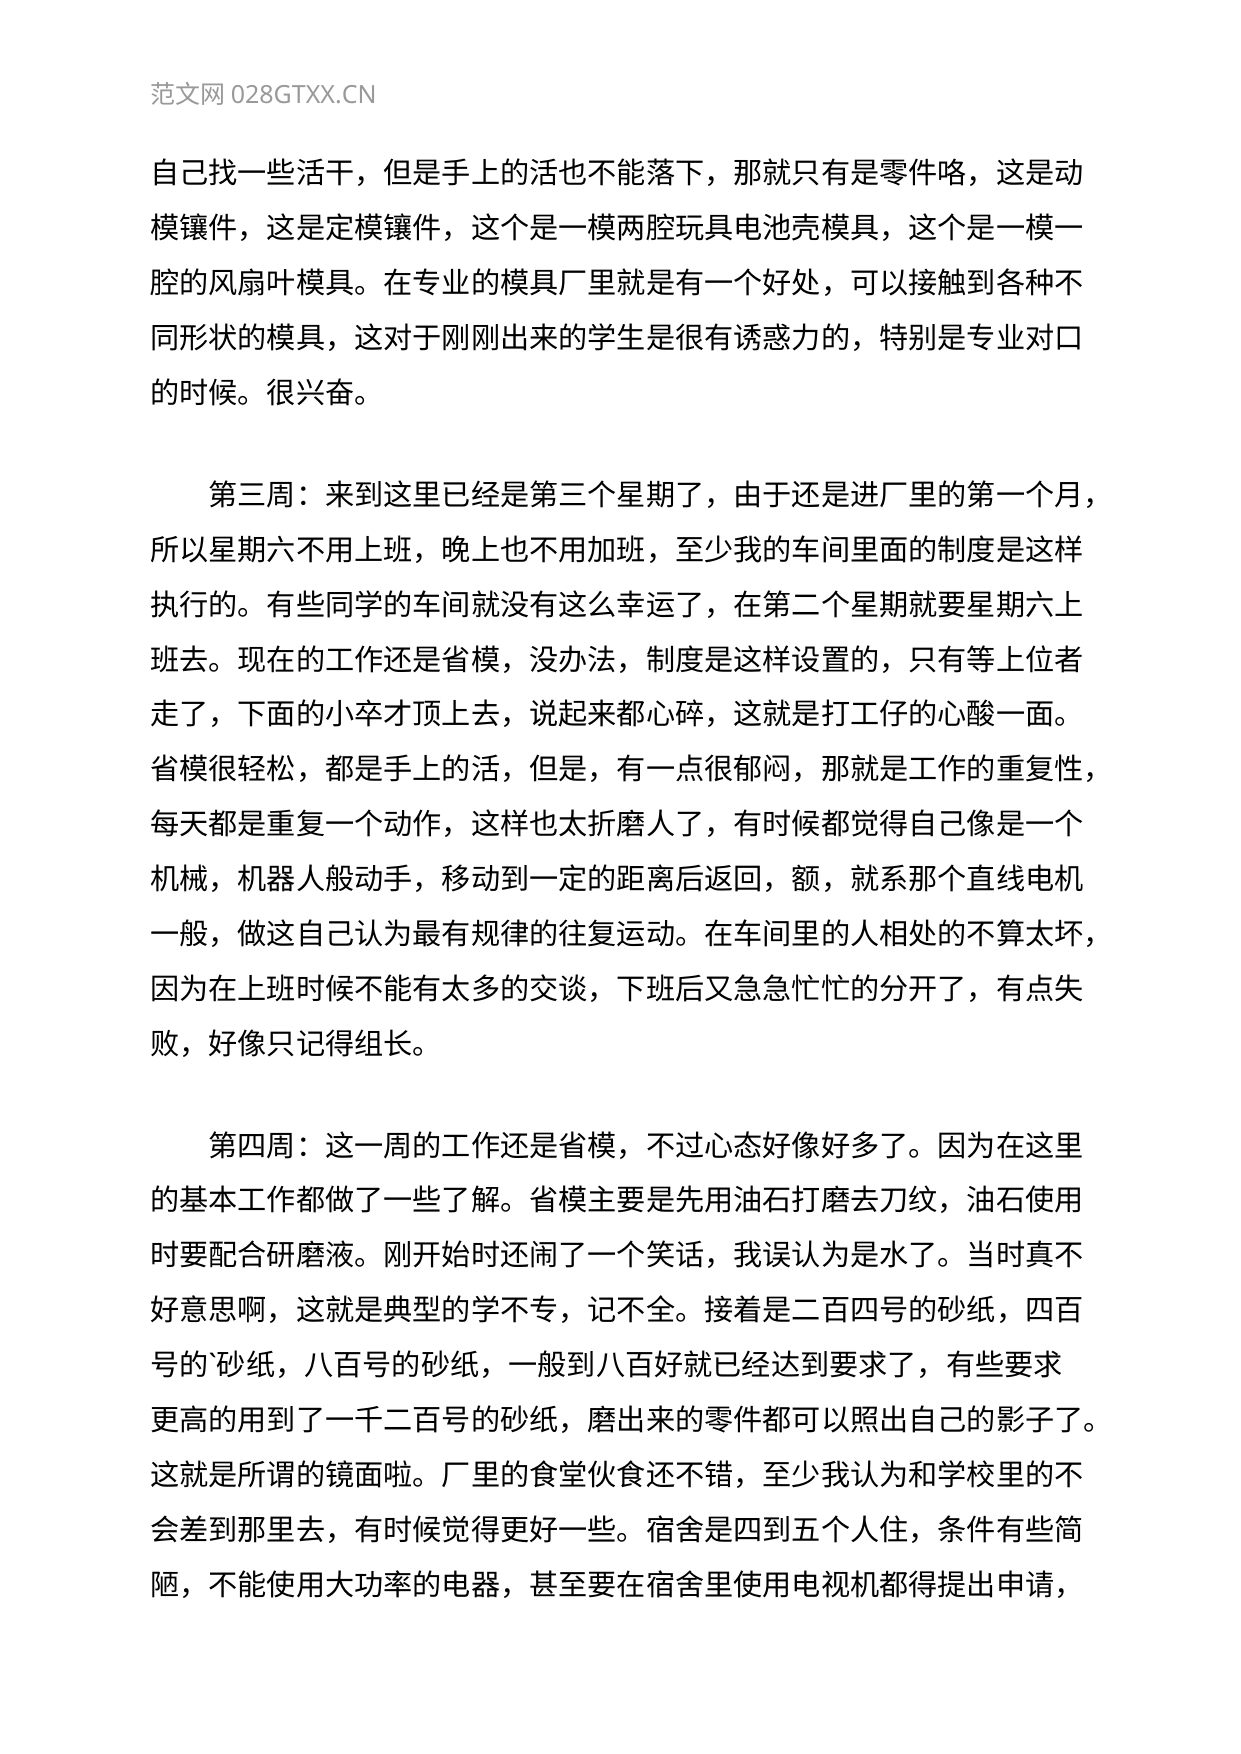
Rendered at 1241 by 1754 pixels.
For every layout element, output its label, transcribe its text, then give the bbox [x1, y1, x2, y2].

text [150, 150, 1090, 412]
text 第三周：来到这里已经是第三个星期了，由于还是进厂里的第一个月，所以星期六不用上班，晚上也不用加班，至少我的车间里面的制度是这样执行的。有些同学的车间就没有这么幸运了，在第二个星期就要星期六上班去。现在的工作还是省模，没办法，制度是这样设置的，只有等上位者走了，下面的小卒才顶上去，说起来都心碎，这就是打工仔的心酸一面。省模很轻松，都是手上的活，但是，有一点很郁闷，那就是工作的重复性，每天都是重复一个动作，这样也太折磨人了，有时候都觉得自己像是一个机械，机器人般动手，移动到一定的距离后返回，额，就系那个直线电机一般，做这自己认为最有规律的往复运动。在车间里的人相处的不算太坏，因为在上班时候不能有太多的交谈，下班后又急急忙忙的分开了，有点失败，好像只记得组长。 [150, 471, 1090, 1063]
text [150, 1122, 1090, 1604]
